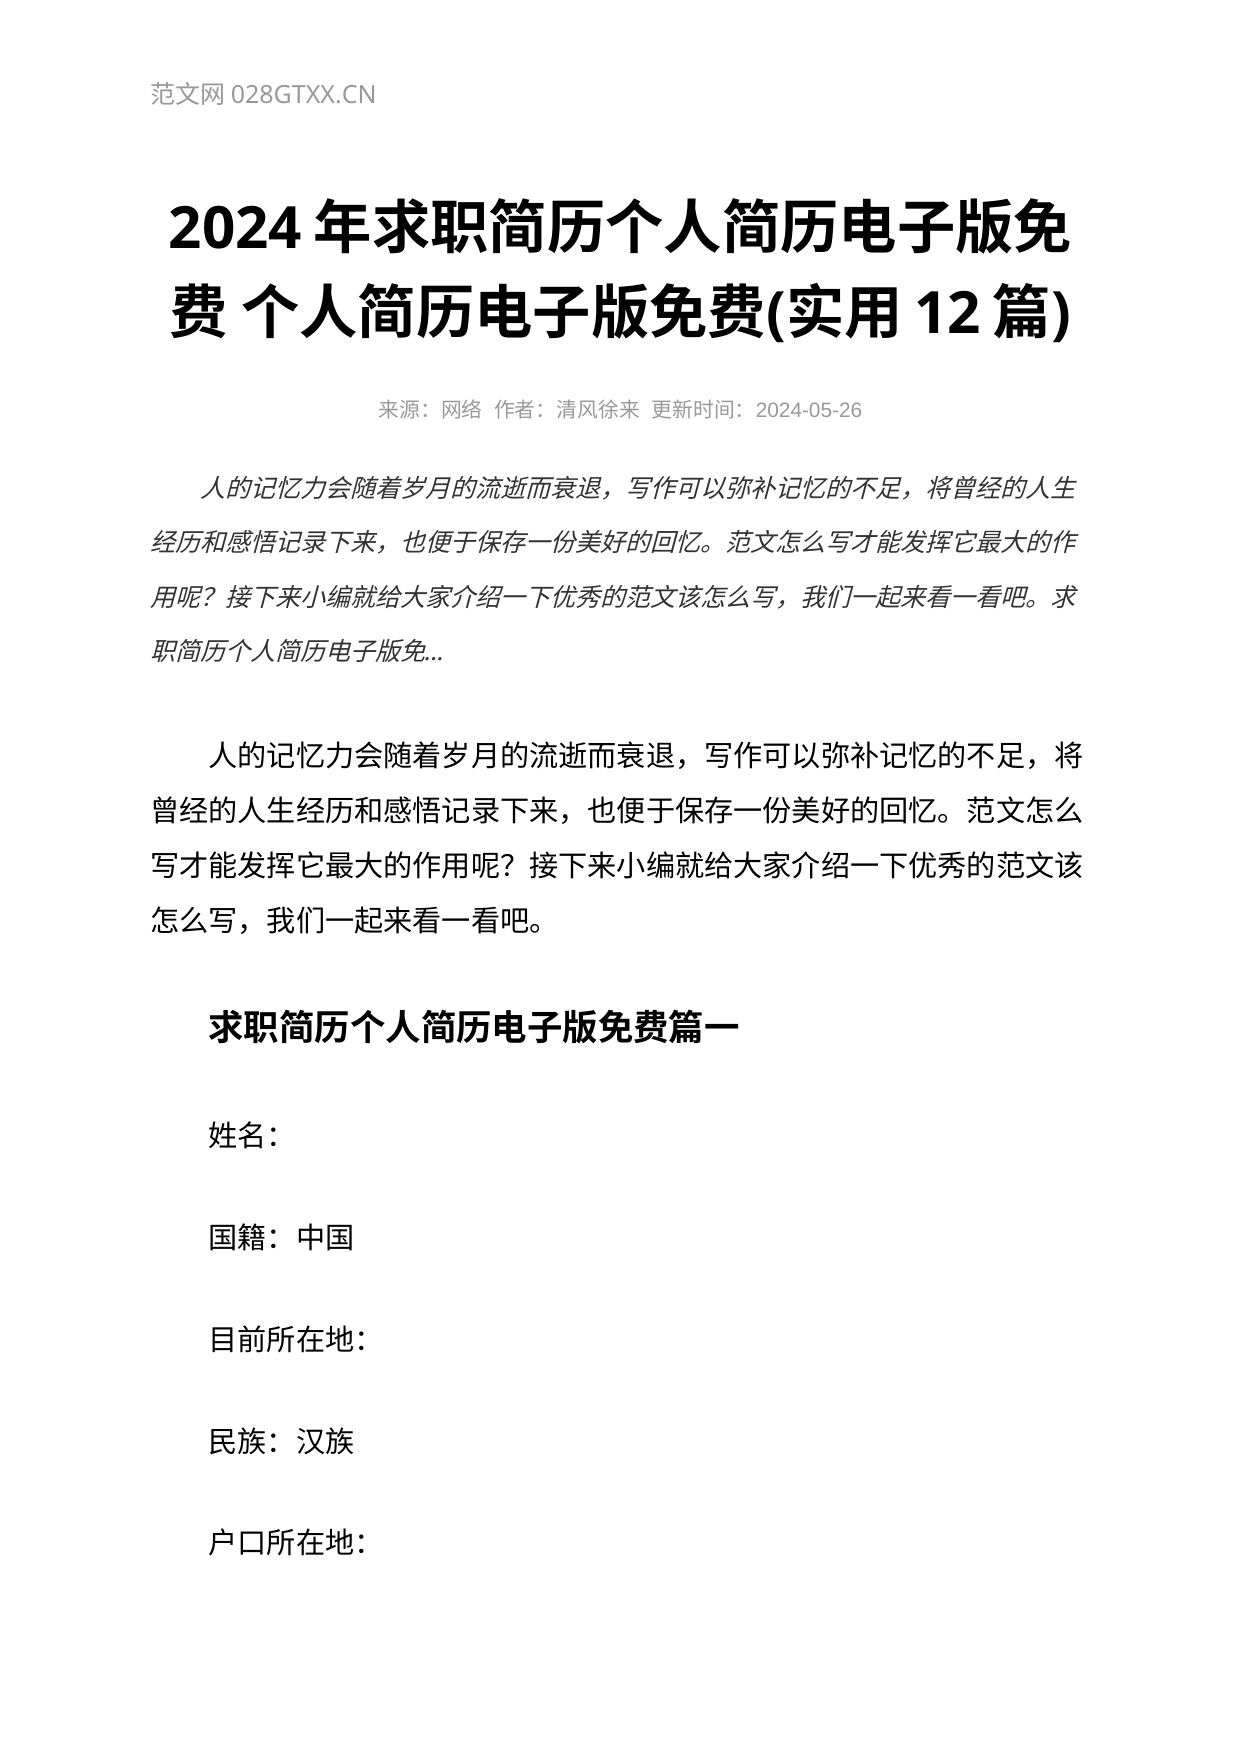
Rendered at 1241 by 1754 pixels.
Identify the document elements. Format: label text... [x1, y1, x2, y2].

subtitle 2024年求职简历个人简历电子版免费 个人简历电子版免费(实用12篇) [150, 181, 1090, 351]
text 姓名： [150, 1113, 1090, 1155]
text 人的记忆力会随着岁月的流逝而衰退，写作可以弥补记忆的不足，将曾经的人生经历和感悟记录下来，也便于保存一份美好的回忆。范文怎么写才能发挥它最大的作用呢？接下来小编就给大家介绍一下优秀的范文该怎么写，我们一起来看一看吧。 [150, 733, 1090, 940]
text 人的记忆力会随着岁月的流逝而衰退，写作可以弥补记忆的不足，将曾经的人生经历和感悟记录下来，也便于保存一份美好的回忆。范文怎么写才能发挥它最大的作用呢？接下来小编就给大家介绍一下优秀的范文该怎么写，我们一起来看一看吧。求职简历个人简历电子版免... [150, 468, 1090, 668]
text 民族：汉族 [150, 1418, 1090, 1460]
text 国籍：中国 [150, 1214, 1090, 1257]
text 目前所在地： [150, 1316, 1090, 1359]
text 户口所在地： [150, 1520, 1090, 1562]
text 求职简历个人简历电子版免费篇一 [150, 999, 1090, 1051]
text 来源：网络 作者：清风徐来 更新时间：2024-05-26 [150, 398, 1090, 422]
